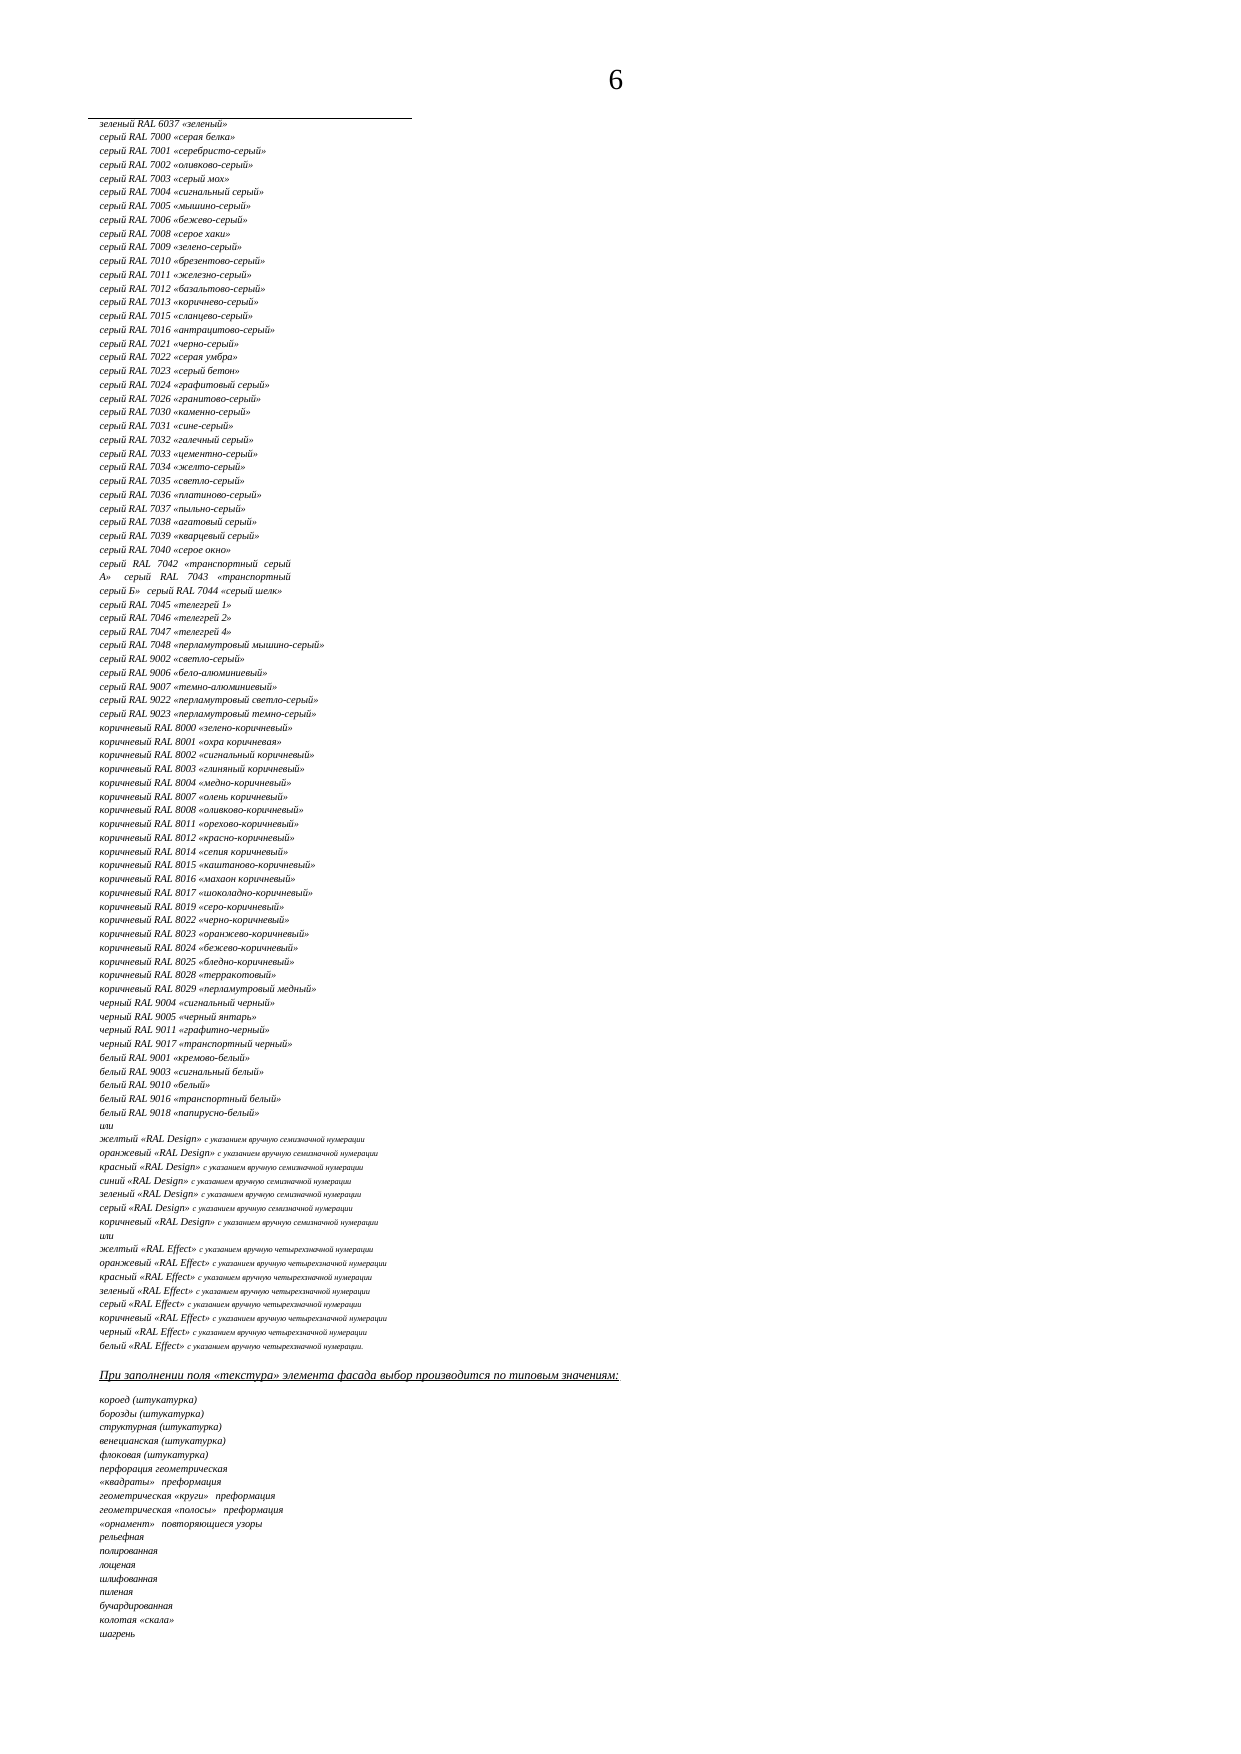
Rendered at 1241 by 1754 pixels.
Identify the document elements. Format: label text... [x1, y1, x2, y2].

text серый RAL 7009 «зелено-серый» серый RAL 7010 «брезентово-серый» серый RAL 7011 «железно-серый» серый RAL 7012 «базальтово-серый» серый RAL 7013 «коричнево-серый» серый RAL 7015 «сланцево-серый» [99, 241, 266, 322]
text белый RAL 9003 «сигнальный белый» белый RAL 9010 «белый» [99, 1065, 268, 1091]
text серый RAL 7016 «антрацитово-серый» серый RAL 7021 «черно-серый» [99, 324, 291, 349]
text желтый «RAL Design» с указанием вручную семизначной нумерации оранжевый «RAL Design» с указанием вручную семизначной нумерации красный «RAL Design» с указанием вручную семизначной нумерации синий «RAL Design» с указанием вручную семизначной нумерации зеленый «RAL Design» с указанием вручную семизначной нумерации серый «RAL Design» с указанием вручную семизначной нумерации коричневый «RAL Design» с указанием вручную семизначной нумерации или [99, 1133, 384, 1241]
text перфорация геометрическая «квадраты» преформация геометрическая «круги» преформация геометрическая «полосы» преформация «орнамент» повторяющиеся узоры [99, 1462, 286, 1529]
text черный RAL 9005 «черный янтарь» черный RAL 9011 «графитно-черный» [99, 1010, 273, 1036]
text рельефная полированная лощеная шлифованная пиленая бучардированная колотая «скала» шагрень [99, 1531, 186, 1639]
text серый RAL 7022 «серая умбра» серый RAL 7023 «серый бетон» [99, 351, 251, 377]
text серый RAL 7001 «серебристо-серый» серый RAL 7002 «оливково-серый» серый RAL 7003 «серый мох» [99, 145, 268, 184]
text черный RAL 9017 «транспортный черный» белый RAL 9001 «кремово-белый» [99, 1038, 306, 1063]
text серый RAL 7048 «перламутровый мышино-серый» серый RAL 9002 «светло-серый» [99, 639, 341, 665]
text При заполнении поля «текстура» элемента фасада выбор производится по типовым значениям: [99, 1367, 1207, 1382]
text белый RAL 9016 «транспортный белый» белый RAL 9018 «папирусно-белый» [99, 1093, 291, 1118]
text серый RAL 7032 «галечный серый» серый RAL 7033 «цементно-серый» серый RAL 7034 «желто-серый» серый RAL 7035 «светло-серый» серый RAL 7036 «платиново-серый» серый RAL 7037 «пыльно-серый» серый RAL 7038 «агатовый серый» серый RAL 7039 «кварцевый серый» серый RAL 7040 «серое окно» [99, 434, 268, 556]
text зеленый RAL 6037 «зеленый» серый RAL 7000 «серая белка» [99, 117, 251, 143]
text серый RAL 9006 «бело-алюминиевый» серый RAL 9007 «темно-алюминиевый» [99, 666, 291, 692]
text короед (штукатурка) борозды (штукатурка) структурная (штукатурка) венецианская (штукатурка) флоковая (штукатурка) [99, 1394, 227, 1461]
text серый RAL 7042 «транспортный серый А» серый RAL 7043 «транспортный серый Б» серый RAL 7044 «серый шелк» [99, 557, 291, 597]
text серый RAL 7024 «графитовый серый» серый RAL 7026 «гранитово-серый» серый RAL 7030 «каменно-серый» серый RAL 7031 «сине-серый» [99, 379, 273, 432]
text серый RAL 7004 «сигнальный серый» серый RAL 7005 «мышино-серый» серый RAL 7006 «бежево-серый» серый RAL 7008 «серое хаки» [99, 186, 268, 239]
text серый RAL 9022 «перламутровый светло-серый» серый RAL 9023 «перламутровый темно-серый» коричневый RAL 8000 «зелено-коричневый» коричневый RAL 8001 «охра коричневая» коричневый RAL 8002 «сигнальный коричневый» коричневый RAL 8003 «глиняный коричневый» коричневый RAL 8004 «медно-коричневый» коричневый RAL 8007 «олень коричневый» коричневый RAL 8008 «оливково-коричневый» коричневый RAL 8011 «орехово-коричневый» коричневый RAL 8012 «красно-коричневый» коричневый RAL 8014 «сепия коричневый» коричневый RAL 8015 «каштаново-коричневый» коричневый RAL 8016 «махаон коричневый» коричневый RAL 8017 «шоколадно-коричневый» коричневый RAL 8019 «серо-коричневый» коричневый RAL 8022 «черно-коричневый» коричневый RAL 8023 «оранжево-коричневый» коричневый RAL 8024 «бежево-коричневый» коричневый RAL 8025 «бледно-коричневый» коричневый RAL 8028 «терракотовый» коричневый RAL 8029 «перламутровый медный» черный RAL 9004 «сигнальный черный» [99, 694, 322, 1008]
